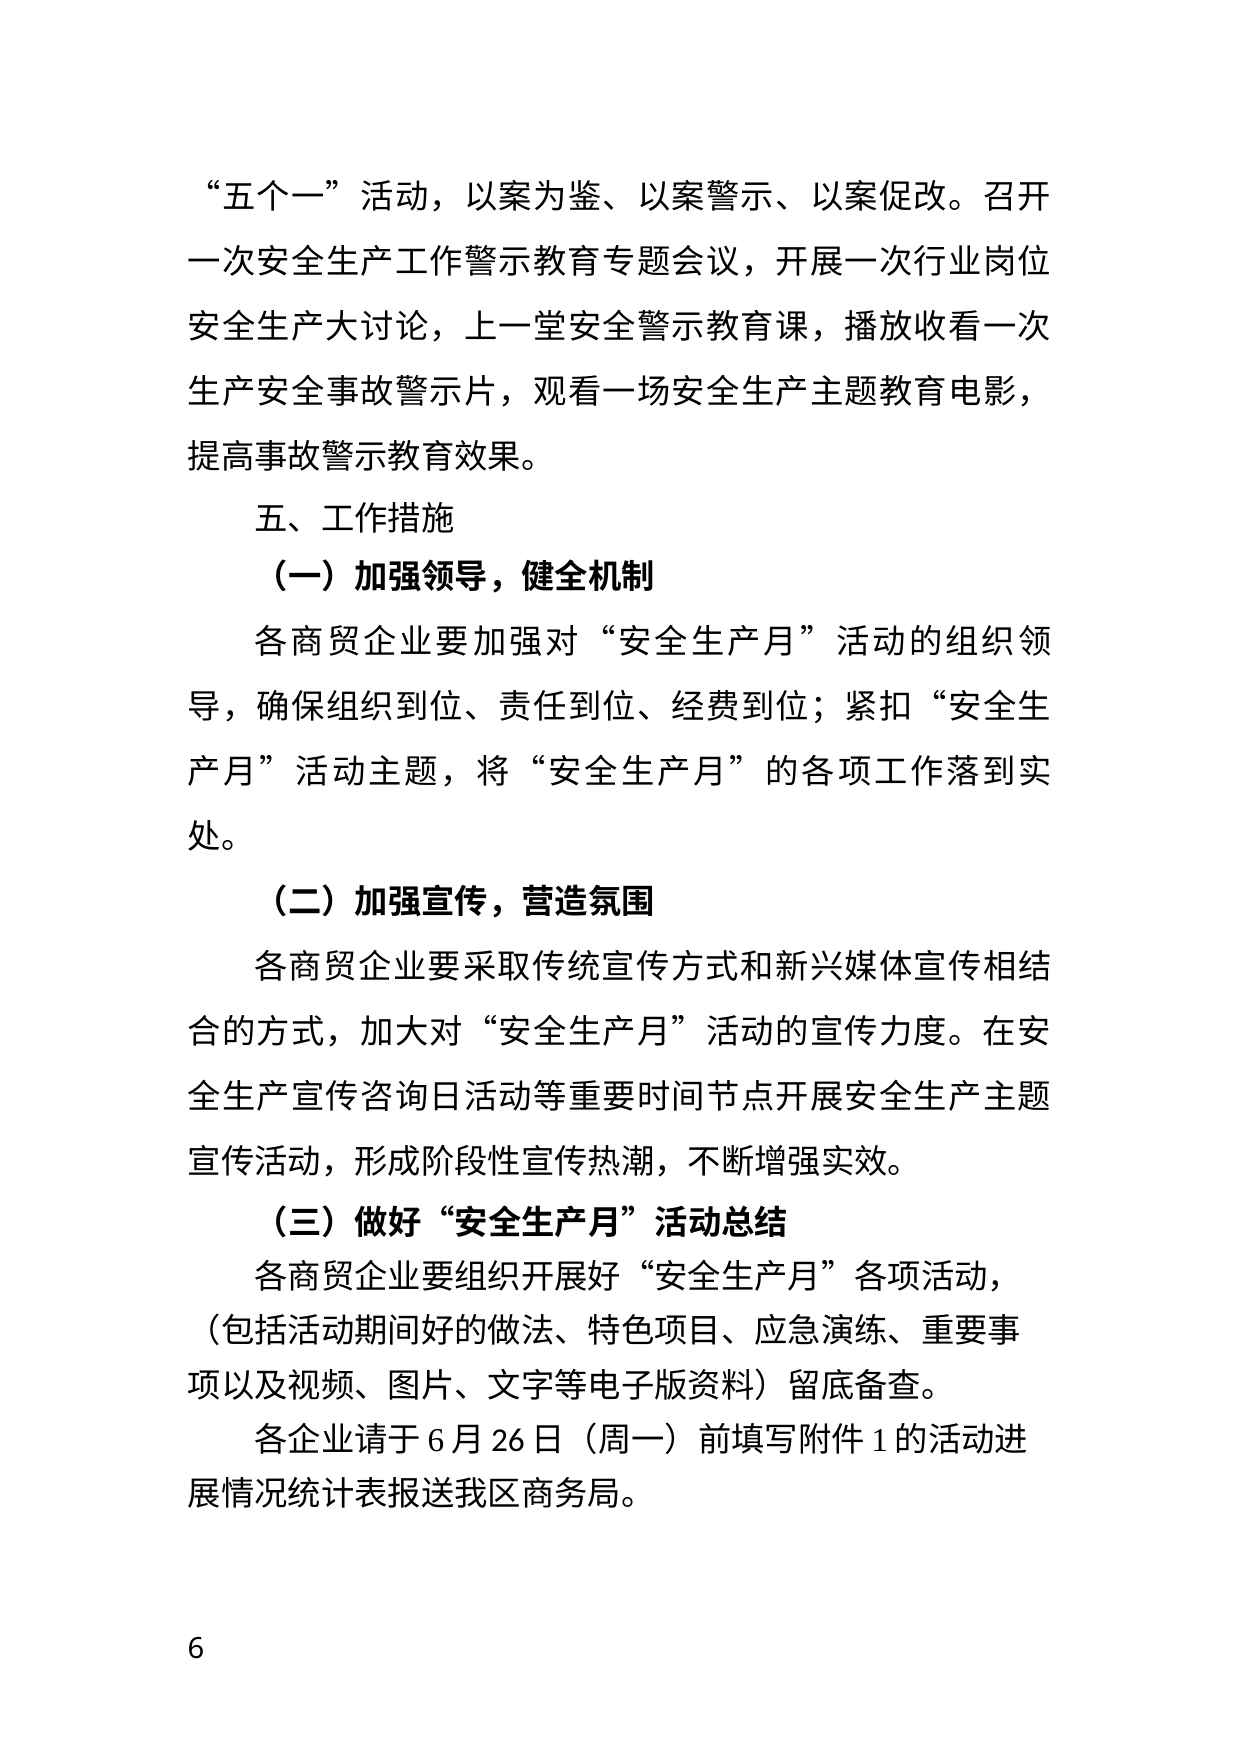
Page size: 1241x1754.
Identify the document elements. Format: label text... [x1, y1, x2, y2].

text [187, 162, 1053, 487]
list 各企业请于6月26日（周一）前填写附件1的活动进展情况统计表报送我区商务局。 [187, 1408, 1053, 1516]
list （三）做好“安全生产月”活动总结 [187, 1191, 1053, 1245]
text 各商贸企业要采取传统宣传方式和新兴媒体宣传相结合的方式，加大对“安全生产月”活动的宣传力度。在安全生产宣传咨询日活动等重要时间节点开展安全生产主题宣传活动，形成阶段性宣传热潮，不断增强实效。 [187, 931, 1053, 1191]
text 各商贸企业要加强对“安全生产月”活动的组织领导，确保组织到位、责任到位、经费到位；紧扣“安全生产月”活动主题，将“安全生产月”的各项工作落到实处。 [187, 606, 1053, 866]
text 五、工作措施 [187, 487, 1053, 541]
text （二）加强宣传，营造氛围 [187, 866, 1053, 931]
list 各商贸企业要组织开展好“安全生产月”各项活动，（包括活动期间好的做法、特色项目、应急演练、重要事项以及视频、图片、文字等电子版资料）留底备查。 [187, 1245, 1053, 1408]
text （一）加强领导，健全机制 [187, 541, 1053, 606]
